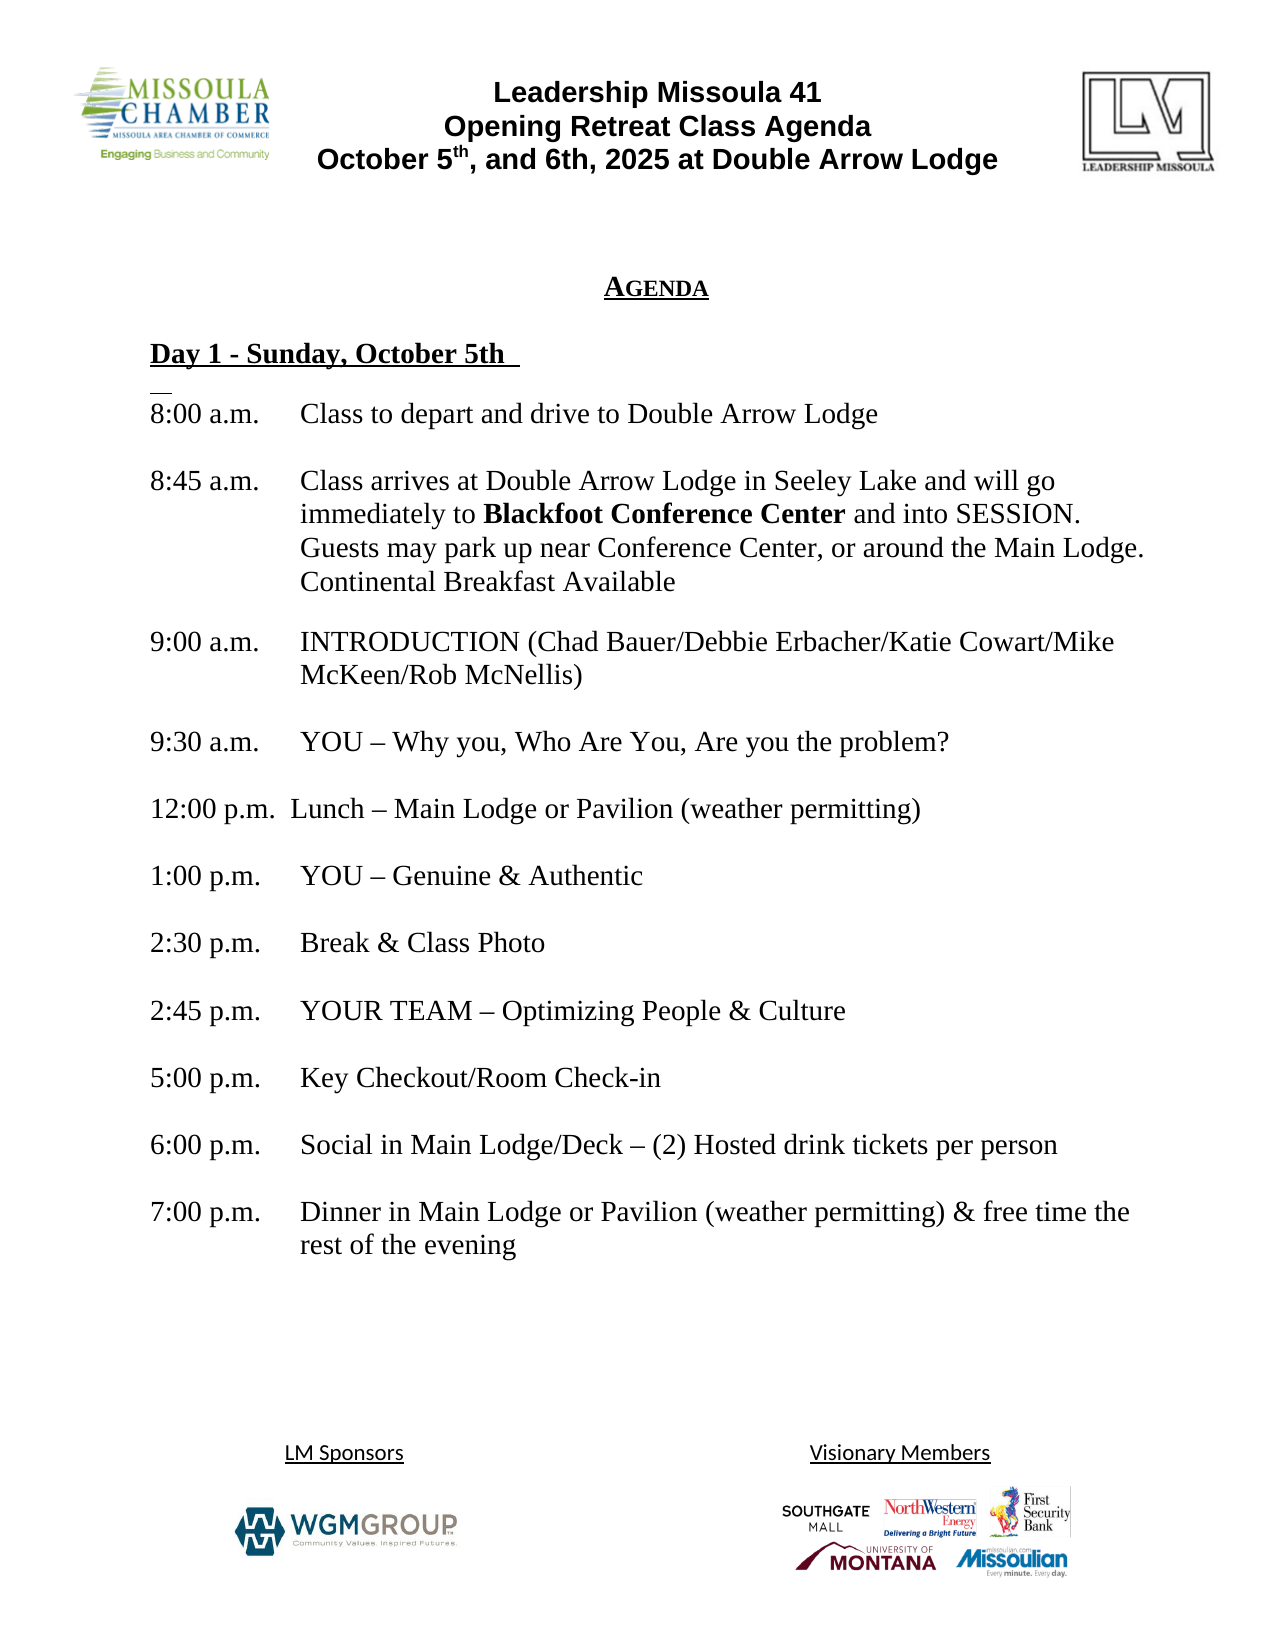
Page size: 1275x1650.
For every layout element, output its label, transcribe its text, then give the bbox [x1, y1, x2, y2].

text 9:30 a.m. YOU – Why you, Who Are You, Are you the problem? [150, 724, 1162, 758]
text 8:45 a.m. Class arrives at Double Arrow Lodge in Seeley Lake and will go immediately to Blackfoot Conference Center and into SESSION. Guests may park up near Conference Center, or around the Main Lodge. Continental Breakfast Available [150, 463, 1162, 597]
text 8:00 a.m. Class to depart and drive to Double Arrow Lodge [150, 396, 1162, 429]
text 5:00 p.m. Key Checkout/Room Check-in [150, 1060, 1162, 1093]
text Day 1 - Sunday, October 5th [150, 336, 1162, 370]
text 6:00 p.m. Social in Main Lodge/Deck – (2) Hosted drink tickets per person [150, 1127, 1162, 1160]
text 9:00 a.m. INTRODUCTION (Chad Bauer/Debbie Erbacher/Katie Cowart/Mike McKeen/Rob McNellis) [150, 624, 1162, 691]
picture [71, 67, 270, 160]
picture [212, 1488, 480, 1575]
text 1:00 p.m. YOU – Genuine & Authentic [150, 858, 1162, 892]
text 2:45 p.m. YOUR TEAM – Optimizing People & Culture [150, 993, 1162, 1026]
text 2:30 p.m. Break & Class Photo [150, 926, 1162, 959]
picture [1069, 44, 1225, 203]
text 7:00 p.m. Dinner in Main Lodge or Pavilion (weather permitting) & free time the rest of the evening [150, 1194, 1162, 1261]
text 12:00 p.m. Lunch – Main Lodge or Pavilion (weather permitting) [150, 791, 1162, 825]
text Agenda [150, 269, 1162, 303]
picture [758, 1473, 1106, 1594]
